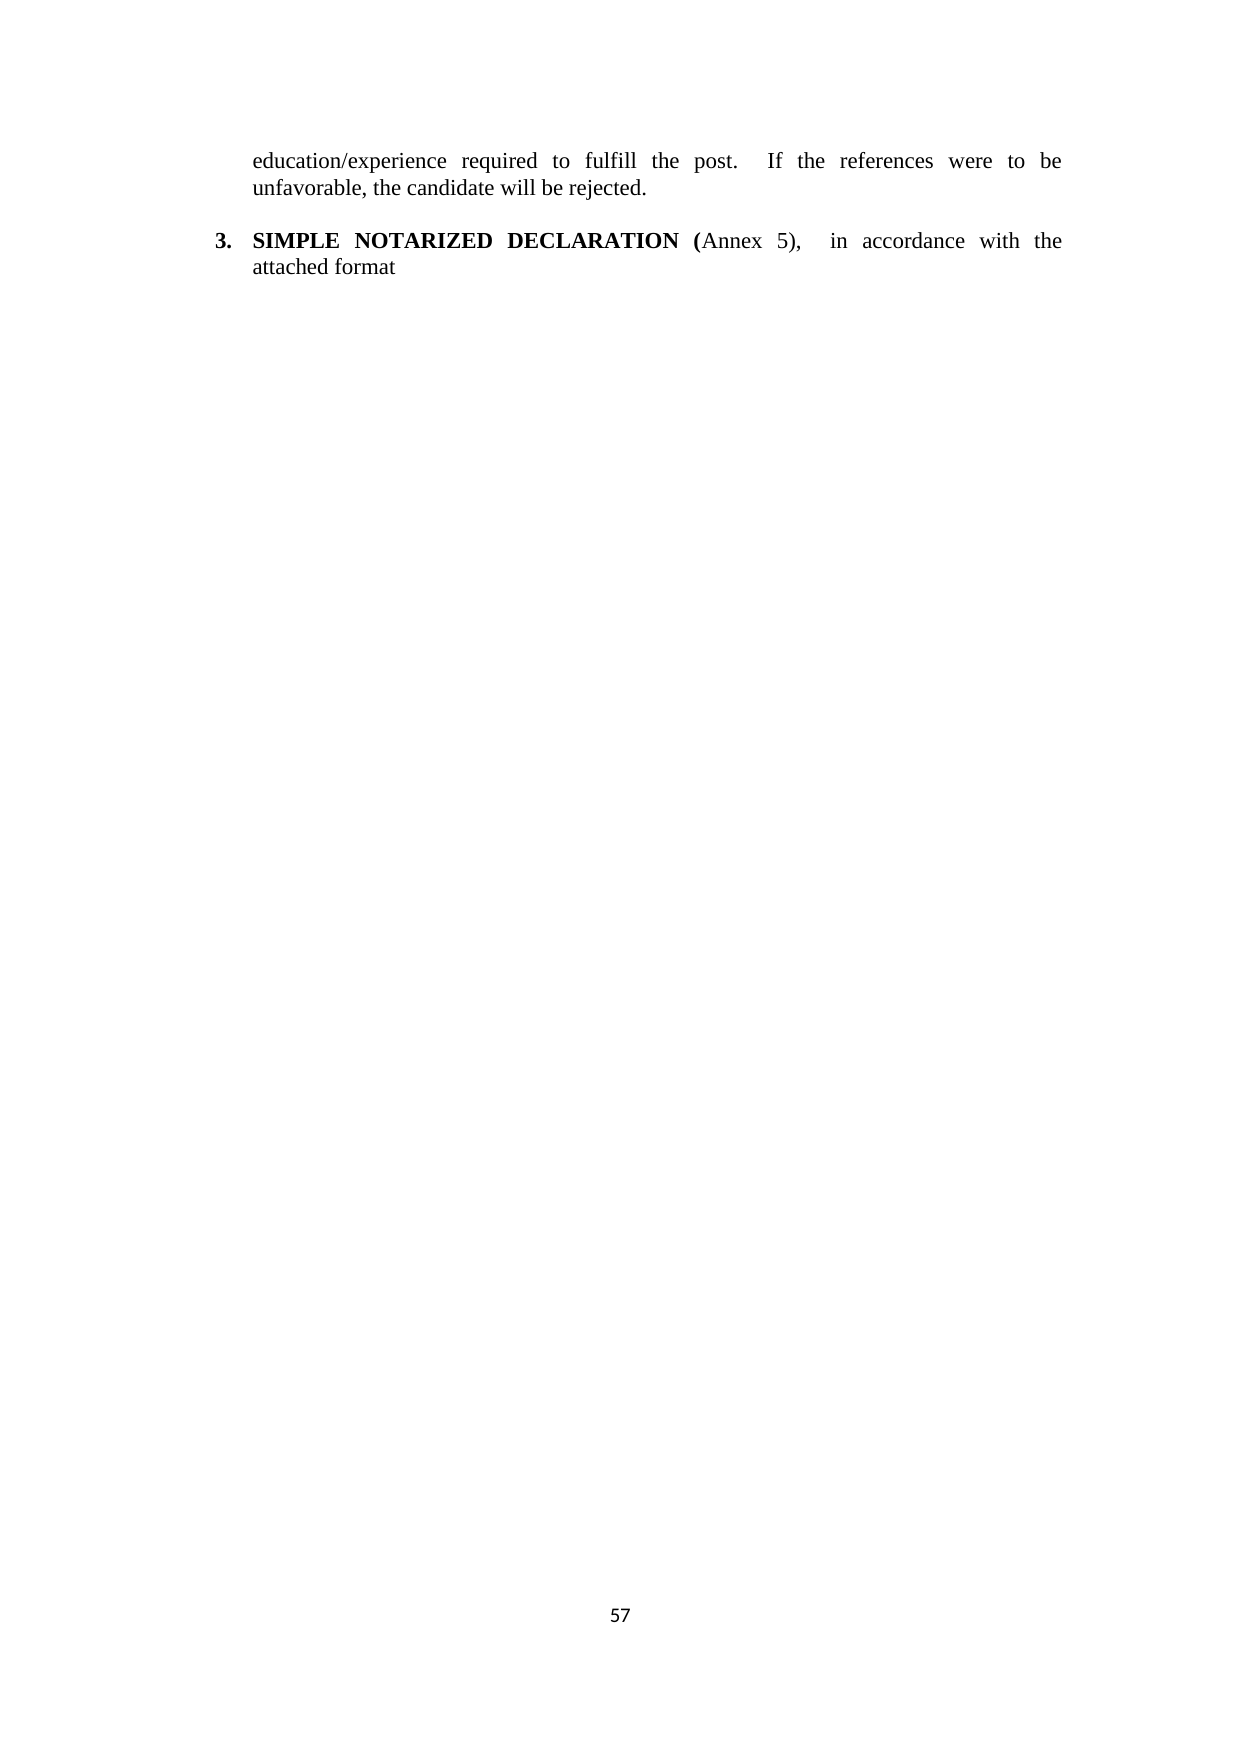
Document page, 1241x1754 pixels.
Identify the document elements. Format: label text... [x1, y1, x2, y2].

list Simple NOTARIZED DECLARATION (Annex 5), in accordance with the attached format [215, 227, 1063, 279]
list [215, 148, 1063, 200]
